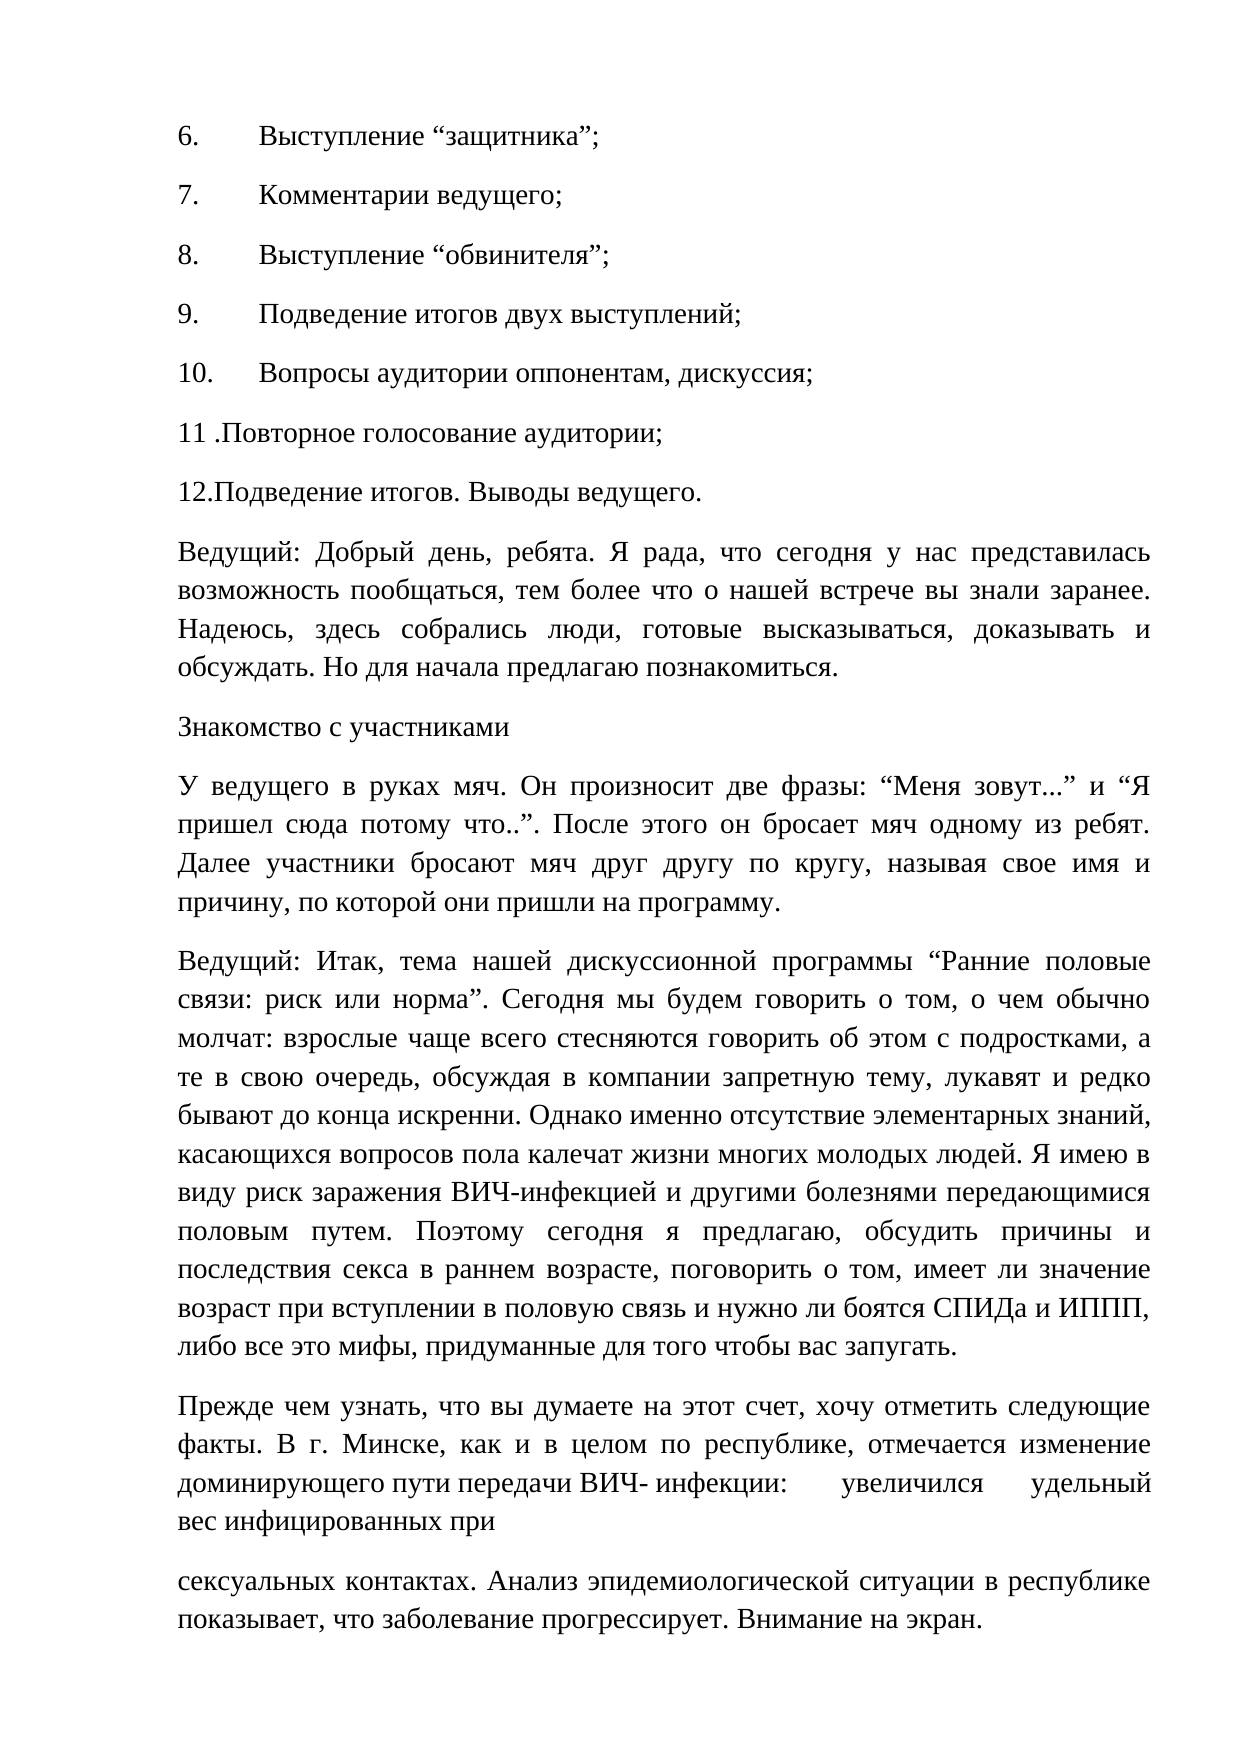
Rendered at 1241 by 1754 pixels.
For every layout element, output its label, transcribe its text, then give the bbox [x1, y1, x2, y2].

text сексуальных контактах. Анализ эпидемиологической ситуации в республике показывает, что заболевание прогрессирует. Внимание на экран. [177, 1563, 1152, 1635]
text 7. Комментарии ведущего; [177, 177, 1152, 211]
text 9. Подведение итогов двух выступлений; [177, 296, 1152, 330]
text Прежде чем узнать, что вы думаете на этот счет, хочу отметить следующие факты. В г. Минске, как и в целом по республике, отмечается изменение доминирующего пути передачи ВИЧ- инфекции: увеличился удельный вес инфицированных при [177, 1388, 1152, 1537]
text 11 .Повторное голосование аудитории; [177, 415, 1152, 448]
text 8. Выступление “обвинителя”; [177, 237, 1152, 270]
text 12.Подведение итогов. Выводы ведущего. [177, 474, 1152, 508]
text Ведущий: Итак, тема нашей дискуссионной программы “Ранние половые связи: риск или норма”. Сегодня мы будем говорить о том, о чем обычно молчат: взрослые чаще всего стесняются говорить об этом с подростками, а те в свою очередь, обсуждая в компании запретную тему, лукавят и редко бывают до конца искренни. Однако именно отсутствие элементарных знаний, касающихся вопросов пола калечат жизни многих молодых людей. Я имею в виду риск заражения ВИЧ-инфекцией и другими болезнями передающимися половым путем. Поэтому сегодня я предлагаю, обсудить причины и последствия секса в раннем возрасте, поговорить о том, имеет ли значение возраст при вступлении в половую связь и нужно ли боятся СПИДа и ИППП, либо все это мифы, придуманные для того чтобы вас запугать. [177, 943, 1152, 1362]
text Ведущий: Добрый день, ребята. Я рада, что сегодня у нас представилась возможность пообщаться, тем более что о нашей встрече вы знали заранее. Надеюсь, здесь собрались люди, готовые высказываться, доказывать и обсуждать. Но для начала предлагаю познакомиться. [177, 534, 1152, 683]
text Знакомство с участниками [177, 709, 1152, 742]
text 10. Вопросы аудитории оппонентам, дискуссия; [177, 356, 1152, 389]
text 6. Выступление “защитника”; [177, 118, 1152, 152]
text У ведущего в руках мяч. Он произносит две фразы: “Меня зовут...” и “Я пришел сюда потому что..”. После этого он бросает мяч одному из ребят. Далее участники бросают мяч друг другу по кругу, называя свое имя и причину, по которой они пришли на программу. [177, 768, 1152, 917]
